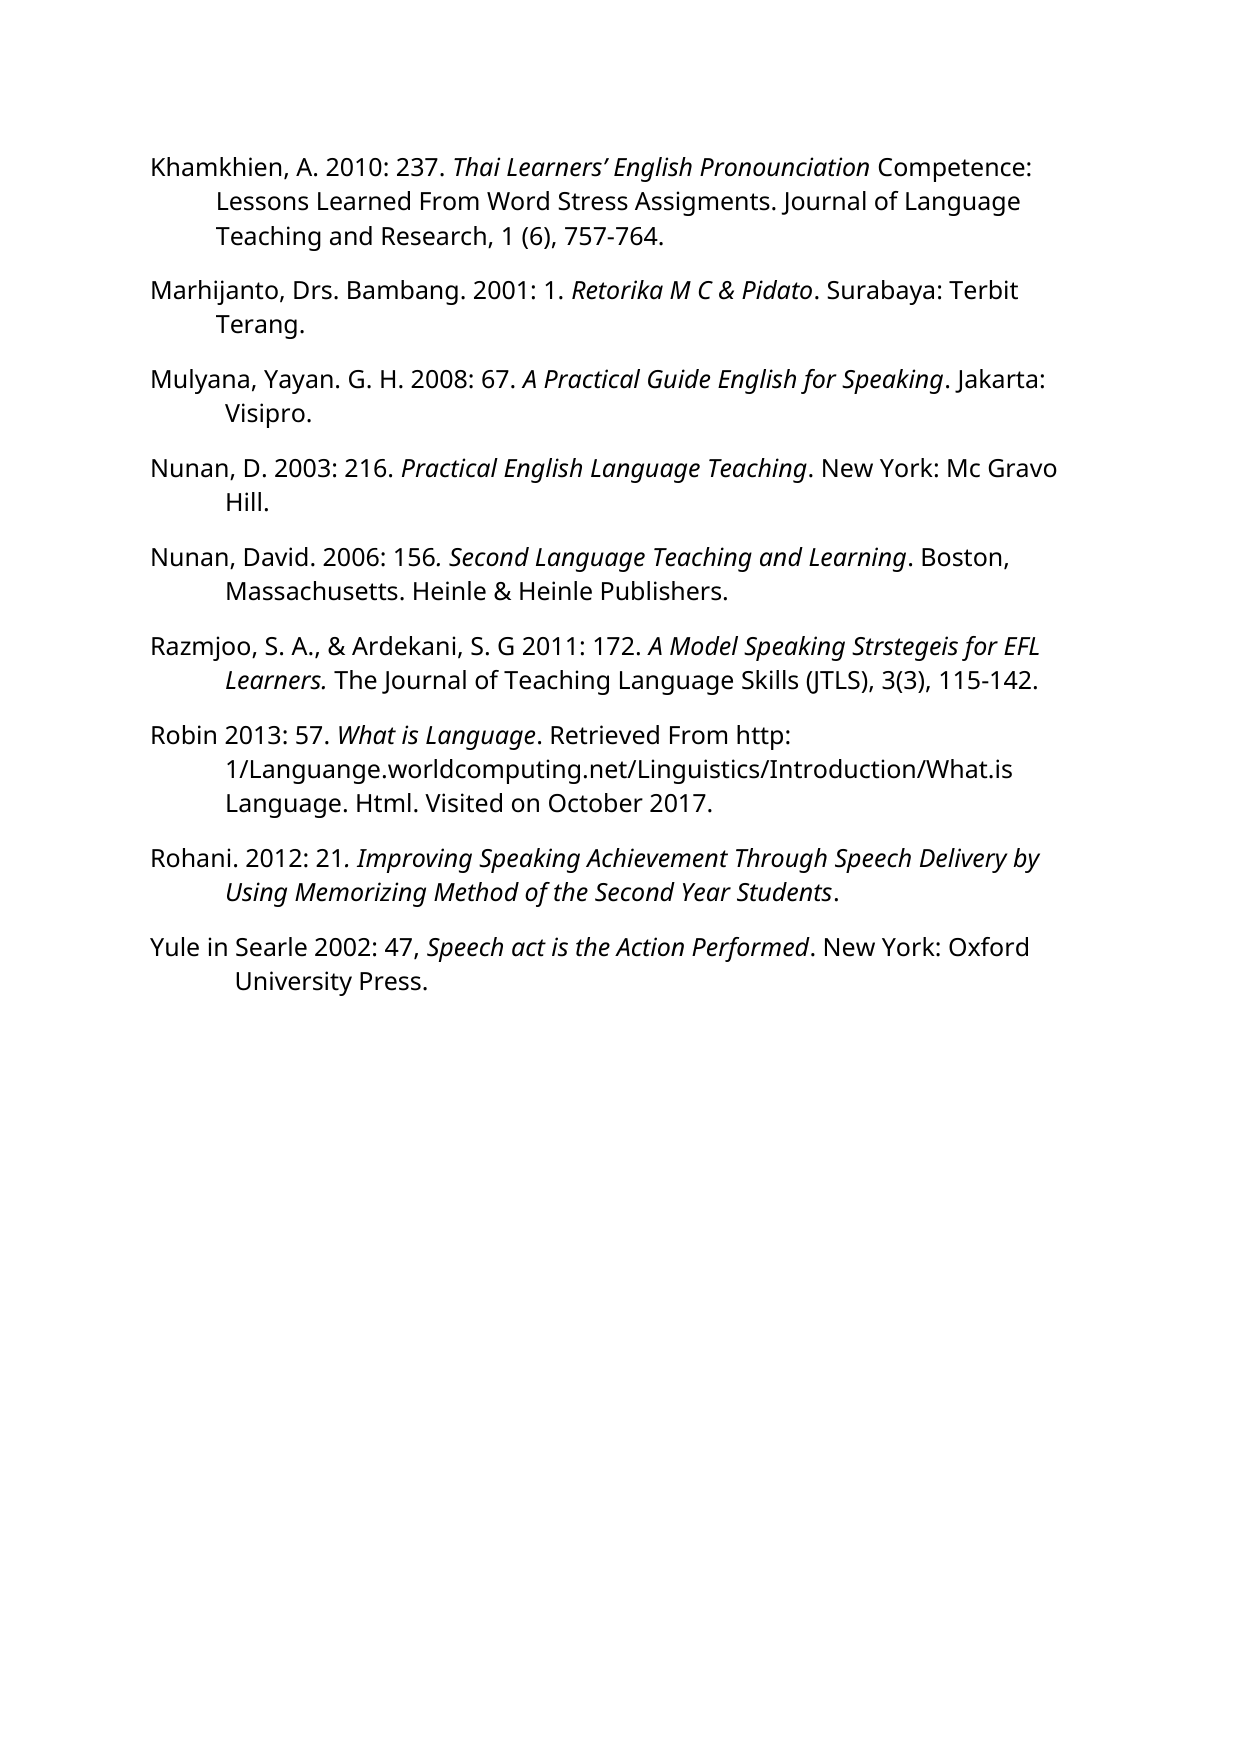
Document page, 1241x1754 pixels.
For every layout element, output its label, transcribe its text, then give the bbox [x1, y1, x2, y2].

text Nunan, David. 2006: 156. Second Language Teaching and Learning. Boston, Massachusetts. Heinle & Heinle Publishers. [150, 540, 1090, 608]
text Marhijanto, Drs. Bambang. 2001: 1. Retorika M C & Pidato. Surabaya: Terbit Terang. [150, 273, 1090, 341]
text Rohani. 2012: 21. Improving Speaking Achievement Through Speech Delivery by Using Memorizing Method of the Second Year Students. [150, 841, 1090, 909]
text Nunan, D. 2003: 216. Practical English Language Teaching. New York: Mc Gravo Hill. [150, 451, 1090, 519]
text Razmjoo, S. A., & Ardekani, S. G 2011: 172. A Model Speaking Strstegeis for EFL Learners. The Journal of Teaching Language Skills (JTLS), 3(3), 115-142. [150, 629, 1090, 697]
text Khamkhien, A. 2010: 237. Thai Learners’ English Pronounciation Competence: Lessons Learned From Word Stress Assigments. Journal of Language Teaching and Research, 1 (6), 757-764. [150, 150, 1090, 252]
text Robin 2013: 57. What is Language. Retrieved From http: 1/Languange.worldcomputing.net/Linguistics/Introduction/What.is Language. Html. Visited on October 2017. [150, 718, 1090, 820]
text Yule in Searle 2002: 47, Speech act is the Action Performed. New York: Oxford University Press. [150, 930, 1090, 998]
text Mulyana, Yayan. G. H. 2008: 67. A Practical Guide English for Speaking. Jakarta: Visipro. [150, 362, 1090, 430]
